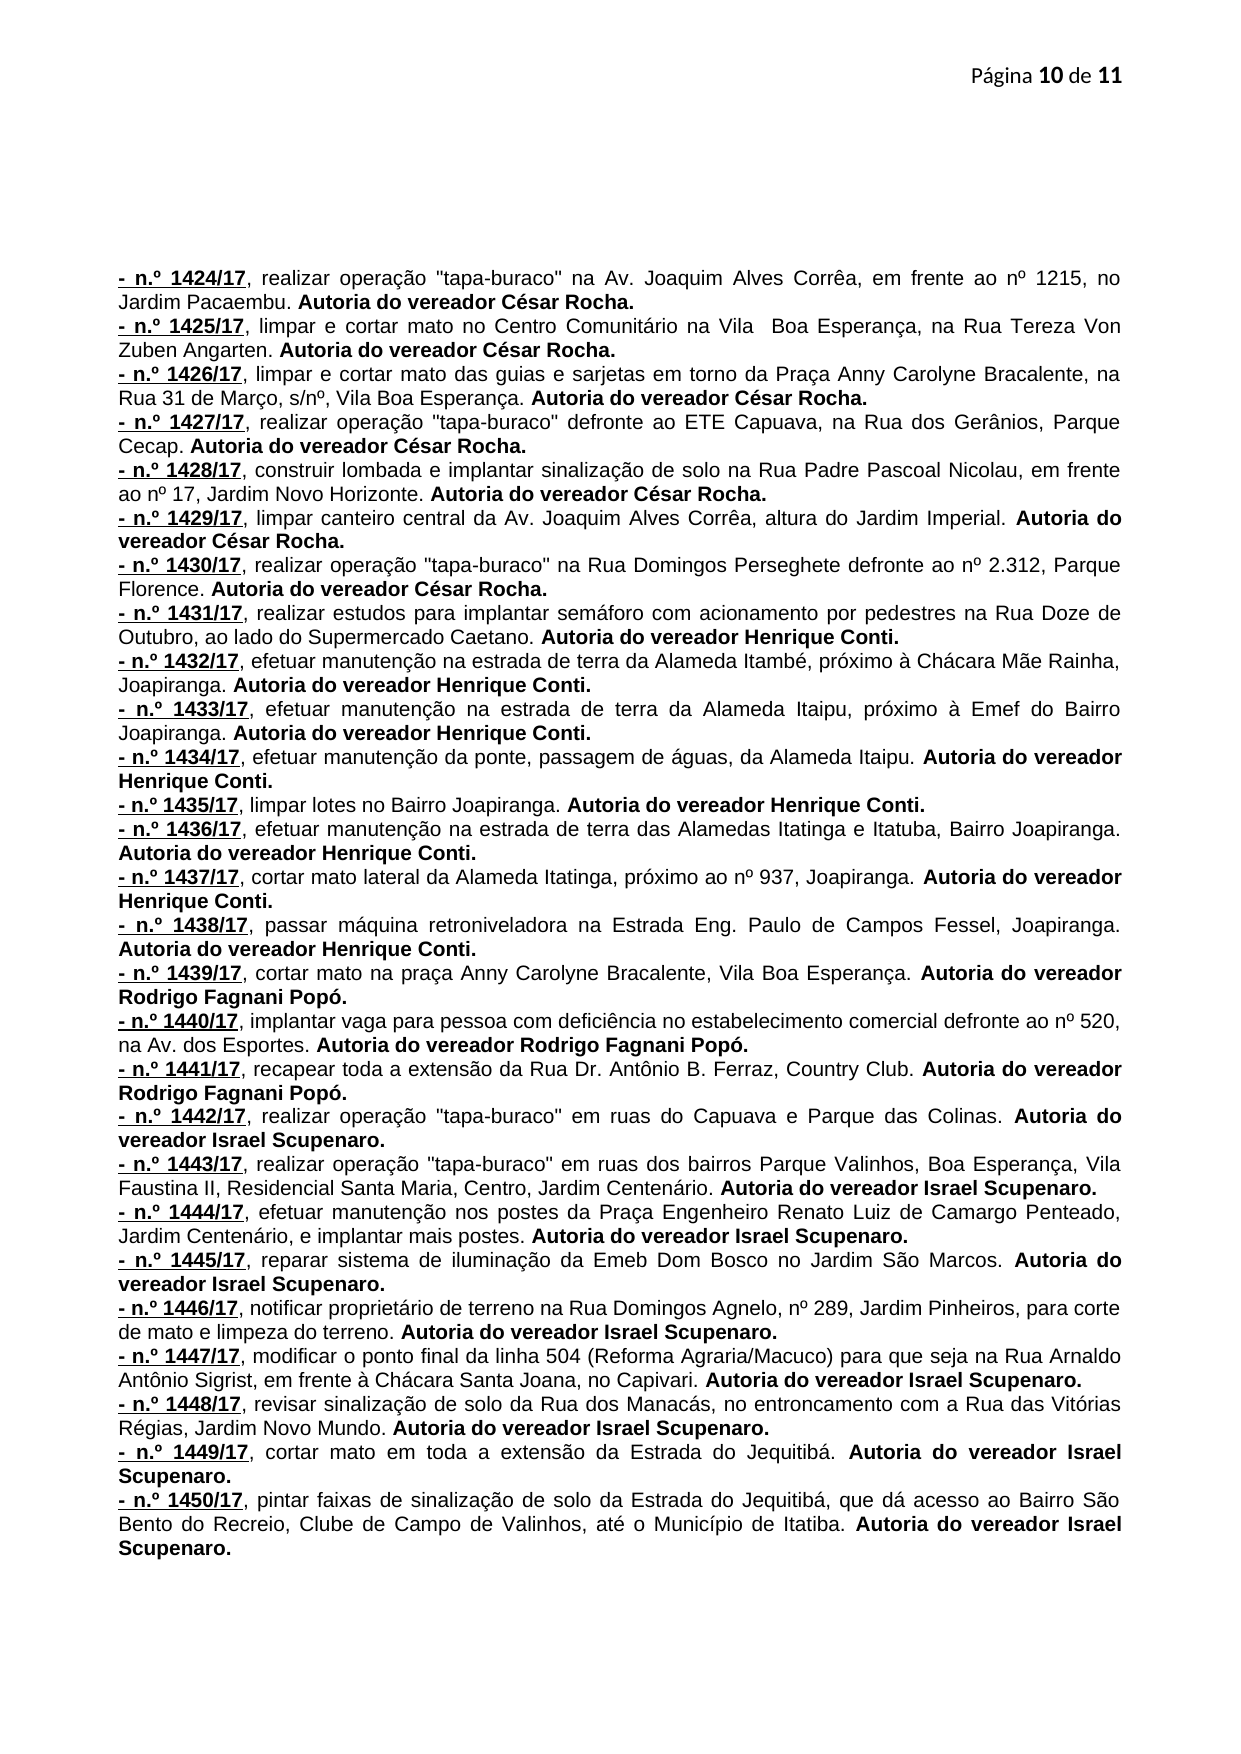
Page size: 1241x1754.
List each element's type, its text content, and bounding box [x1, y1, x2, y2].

text - n.º 1441/17, recapear toda a extensão da Rua Dr. Antônio B. Ferraz, Country Club. Autoria do vereador Rodrigo Fagnani Popó. [118, 1056, 1122, 1104]
text - n.º 1449/17, cortar mato em toda a extensão da Estrada do Jequitibá. Autoria do vereador Israel Scupenaro. [118, 1440, 1122, 1488]
text - n.º 1429/17, limpar canteiro central da Av. Joaquim Alves Corrêa, altura do Jardim Imperial. Autoria do vereador César Rocha. [118, 505, 1122, 553]
text - n.º 1443/17, realizar operação "tapa-buraco" em ruas dos bairros Parque Valinhos, Boa Esperança, Vila Faustina II, Residencial Santa Maria, Centro, Jardim Centenário. Autoria do vereador Israel Scupenaro. [118, 1152, 1122, 1200]
text - n.º 1439/17, cortar mato na praça Anny Carolyne Bracalente, Vila Boa Esperança. Autoria do vereador Rodrigo Fagnani Popó. [118, 961, 1122, 1008]
text - n.º 1447/17, modificar o ponto final da linha 504 (Reforma Agraria/Macuco) para que seja na Rua Arnaldo Antônio Sigrist, em frente à Chácara Santa Joana, no Capivari. Autoria do vereador Israel Scupenaro. [118, 1344, 1122, 1392]
text - n.º 1424/17, realizar operação "tapa-buraco" na Av. Joaquim Alves Corrêa, em frente ao nº 1215, no Jardim Pacaembu. Autoria do vereador César Rocha. [118, 266, 1122, 314]
text - n.º 1431/17, realizar estudos para implantar semáforo com acionamento por pedestres na Rua Doze de Outubro, ao lado do Supermercado Caetano. Autoria do vereador Henrique Conti. [118, 601, 1122, 649]
text - n.º 1442/17, realizar operação "tapa-buraco" em ruas do Capuava e Parque das Colinas. Autoria do vereador Israel Scupenaro. [118, 1104, 1122, 1152]
text - n.º 1425/17, limpar e cortar mato no Centro Comunitário na Vila Boa Esperança, na Rua Tereza Von Zuben Angarten. Autoria do vereador César Rocha. [118, 314, 1122, 362]
text - n.º 1440/17, implantar vaga para pessoa com deficiência no estabelecimento comercial defronte ao nº 520, na Av. dos Esportes. Autoria do vereador Rodrigo Fagnani Popó. [118, 1008, 1122, 1056]
text - n.º 1438/17, passar máquina retroniveladora na Estrada Eng. Paulo de Campos Fessel, Joapiranga. Autoria do vereador Henrique Conti. [118, 913, 1122, 961]
text - n.º 1450/17, pintar faixas de sinalização de solo da Estrada do Jequitibá, que dá acesso ao Bairro São Bento do Recreio, Clube de Campo de Valinhos, até o Município de Itatiba. Autoria do vereador Israel Scupenaro. [118, 1488, 1122, 1559]
text - n.º 1435/17, limpar lotes no Bairro Joapiranga. Autoria do vereador Henrique Conti. [118, 793, 1122, 817]
text - n.º 1426/17, limpar e cortar mato das guias e sarjetas em torno da Praça Anny Carolyne Bracalente, na Rua 31 de Março, s/nº, Vila Boa Esperança. Autoria do vereador César Rocha. [118, 362, 1122, 409]
text - n.º 1448/17, revisar sinalização de solo da Rua dos Manacás, no entroncamento com a Rua das Vitórias Régias, Jardim Novo Mundo. Autoria do vereador Israel Scupenaro. [118, 1392, 1122, 1440]
text - n.º 1434/17, efetuar manutenção da ponte, passagem de águas, da Alameda Itaipu. Autoria do vereador Henrique Conti. [118, 745, 1122, 793]
text - n.º 1430/17, realizar operação "tapa-buraco" na Rua Domingos Perseghete defronte ao nº 2.312, Parque Florence. Autoria do vereador César Rocha. [118, 553, 1122, 601]
text - n.º 1446/17, notificar proprietário de terreno na Rua Domingos Agnelo, nº 289, Jardim Pinheiros, para corte de mato e limpeza do terreno. Autoria do vereador Israel Scupenaro. [118, 1296, 1122, 1344]
text - n.º 1432/17, efetuar manutenção na estrada de terra da Alameda Itambé, próximo à Chácara Mãe Rainha, Joapiranga. Autoria do vereador Henrique Conti. [118, 649, 1122, 697]
text - n.º 1436/17, efetuar manutenção na estrada de terra das Alamedas Itatinga e Itatuba, Bairro Joapiranga. Autoria do vereador Henrique Conti. [118, 817, 1122, 865]
text - n.º 1428/17, construir lombada e implantar sinalização de solo na Rua Padre Pascoal Nicolau, em frente ao nº 17, Jardim Novo Horizonte. Autoria do vereador César Rocha. [118, 457, 1122, 505]
text - n.º 1444/17, efetuar manutenção nos postes da Praça Engenheiro Renato Luiz de Camargo Penteado, Jardim Centenário, e implantar mais postes. Autoria do vereador Israel Scupenaro. [118, 1200, 1122, 1248]
text - n.º 1427/17, realizar operação "tapa-buraco" defronte ao ETE Capuava, na Rua dos Gerânios, Parque Cecap. Autoria do vereador César Rocha. [118, 409, 1122, 457]
text - n.º 1437/17, cortar mato lateral da Alameda Itatinga, próximo ao nº 937, Joapiranga. Autoria do vereador Henrique Conti. [118, 865, 1122, 913]
text - n.º 1445/17, reparar sistema de iluminação da Emeb Dom Bosco no Jardim São Marcos. Autoria do vereador Israel Scupenaro. [118, 1248, 1122, 1296]
text - n.º 1433/17, efetuar manutenção na estrada de terra da Alameda Itaipu, próximo à Emef do Bairro Joapiranga. Autoria do vereador Henrique Conti. [118, 697, 1122, 745]
